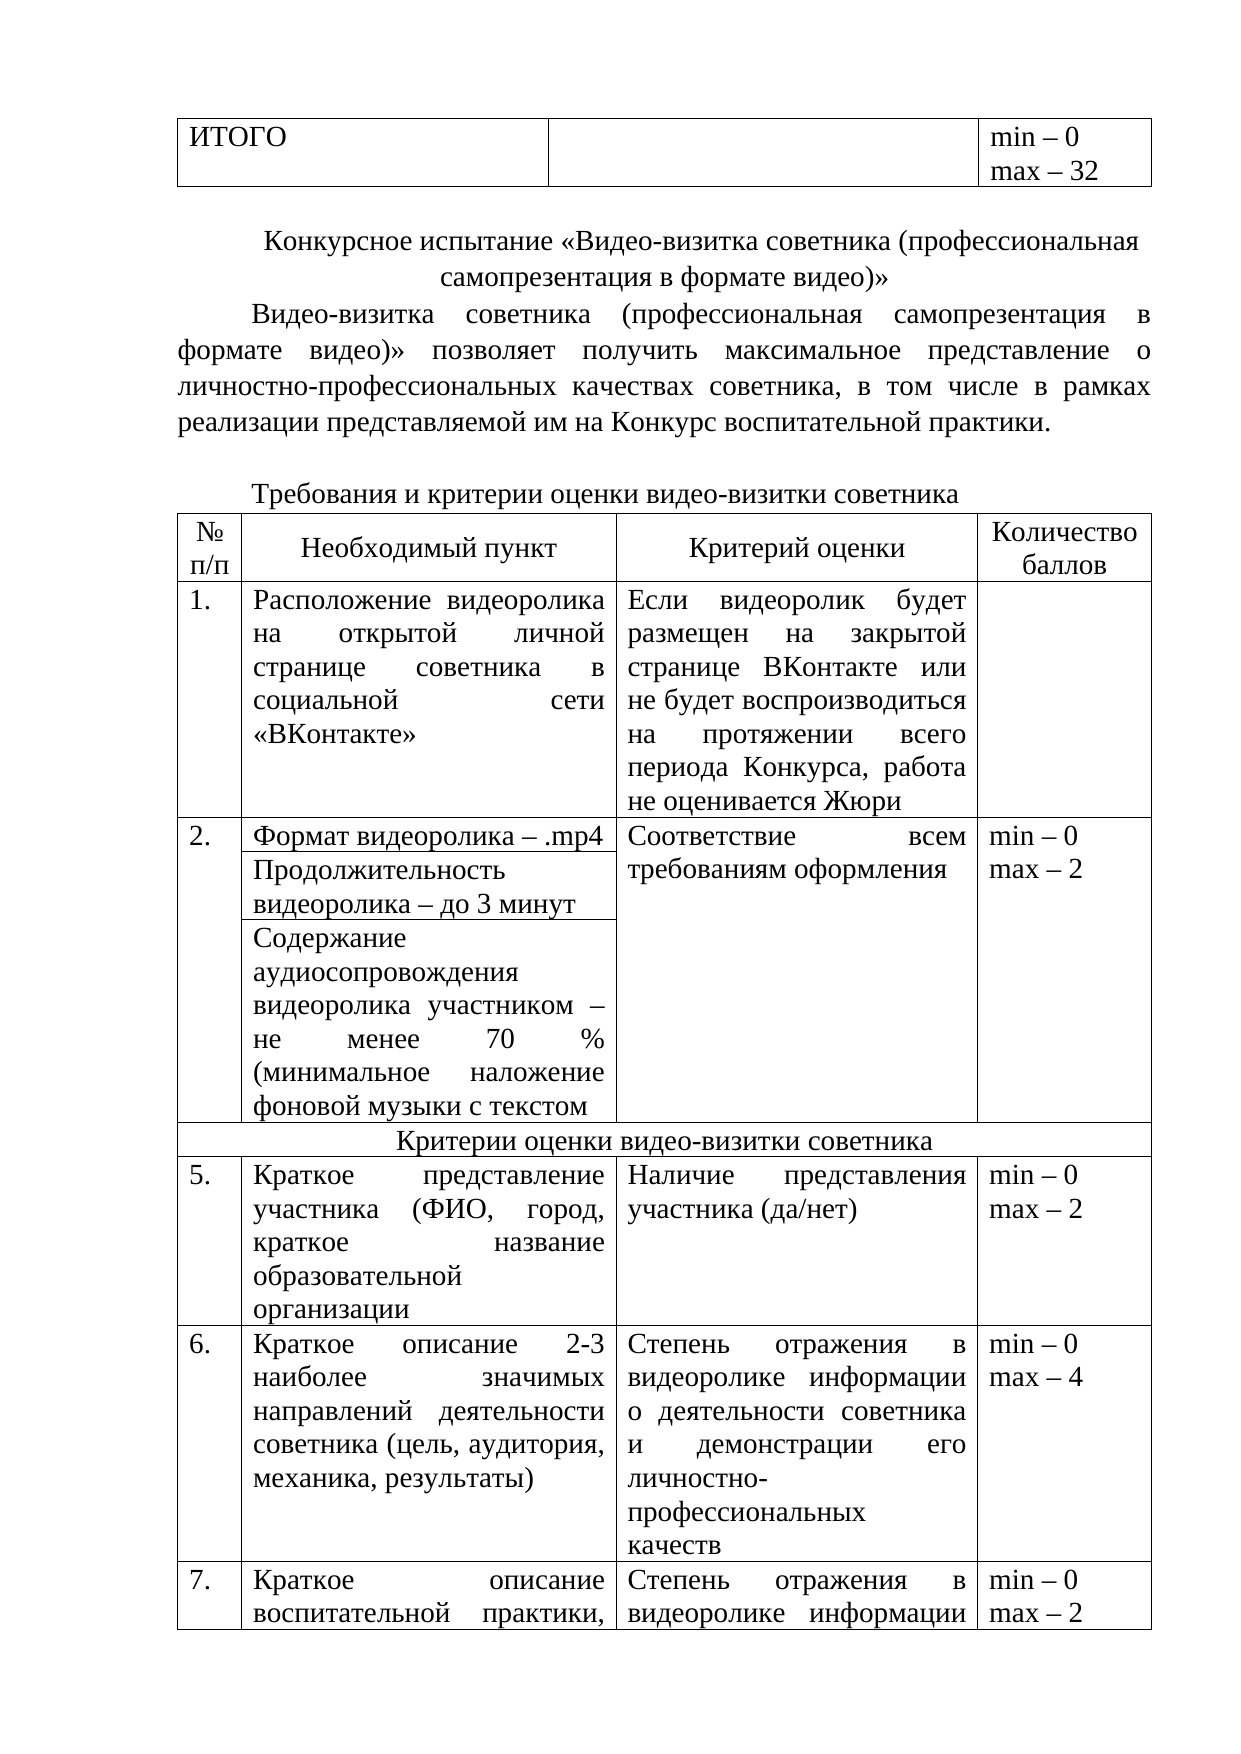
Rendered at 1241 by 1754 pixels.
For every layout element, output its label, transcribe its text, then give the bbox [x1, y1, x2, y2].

text Видео-визитка советника (профессиональная самопрезентация в формате видео)» позволяет получить максимальное представление о личностно-профессиональных качествах советника, в том числе в рамках реализации представляемой им на Конкурс воспитательной практики. [177, 296, 1152, 438]
table_cell min – 0 max – 4 [978, 1326, 1151, 1561]
table_cell Если видеоролик будет размещен на закрытой странице ВКонтакте или не будет воспроизводиться на протяжении всего периода Конкурса, работа не оценивается Жюри [617, 582, 977, 817]
table_cell Краткое описание 2-3 наиболее значимых направлений деятельности советника (цель, аудитория, механика, результаты) [242, 1326, 616, 1561]
table_cell [978, 582, 1151, 817]
text Требования и критерии оценки видео-визитки советника [177, 476, 1152, 510]
table_cell [178, 1562, 241, 1629]
table_cell min – 0 max – 2 [978, 818, 1151, 1122]
table_cell Продолжительность видеоролика – до 3 минут [242, 852, 616, 919]
table_cell min – 0 max – 2 [978, 1157, 1151, 1325]
table_cell [178, 818, 241, 1122]
table_cell min – 0 max – 32 [979, 119, 1151, 186]
table_cell [178, 582, 241, 817]
table_cell ИТОГО [178, 119, 548, 186]
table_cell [617, 1562, 977, 1629]
table_cell Содержание аудиосопровождения видеоролика участником – не менее 70 % (минимальное наложение фоновой музыки с текстом [242, 920, 616, 1122]
table_cell min – 0 max – 2 [978, 1562, 1151, 1629]
table_header № п/п [178, 514, 241, 581]
text Конкурсное испытание «Видео-визитка советника (профессиональная самопрезентация в формате видео)» [177, 223, 1152, 293]
table_cell Формат видеоролика – .mp4 [242, 818, 616, 851]
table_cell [242, 1562, 616, 1629]
table_cell Краткое представление участника (ФИО, город, краткое название образовательной организации [242, 1157, 616, 1325]
table_cell Соответствие всем требованиям оформления [617, 818, 977, 1122]
table_cell Наличие представления участника (да/нет) [617, 1157, 977, 1325]
table_cell [178, 1326, 241, 1561]
table_cell Критерии оценки видео-визитки советника [178, 1123, 1151, 1156]
table_cell Расположение видеоролика на открытой личной странице советника в социальной сети «ВКонтакте» [242, 582, 616, 817]
table_cell [549, 119, 978, 186]
table_cell [178, 1157, 241, 1325]
table_cell Степень отражения в видеоролике информации о деятельности советника и демонстрации его личностно-профессиональных качеств [617, 1326, 977, 1561]
table_header Критерий оценки [617, 514, 977, 581]
table_header Необходимый пункт [242, 514, 616, 581]
table_header Количество баллов [978, 514, 1151, 581]
